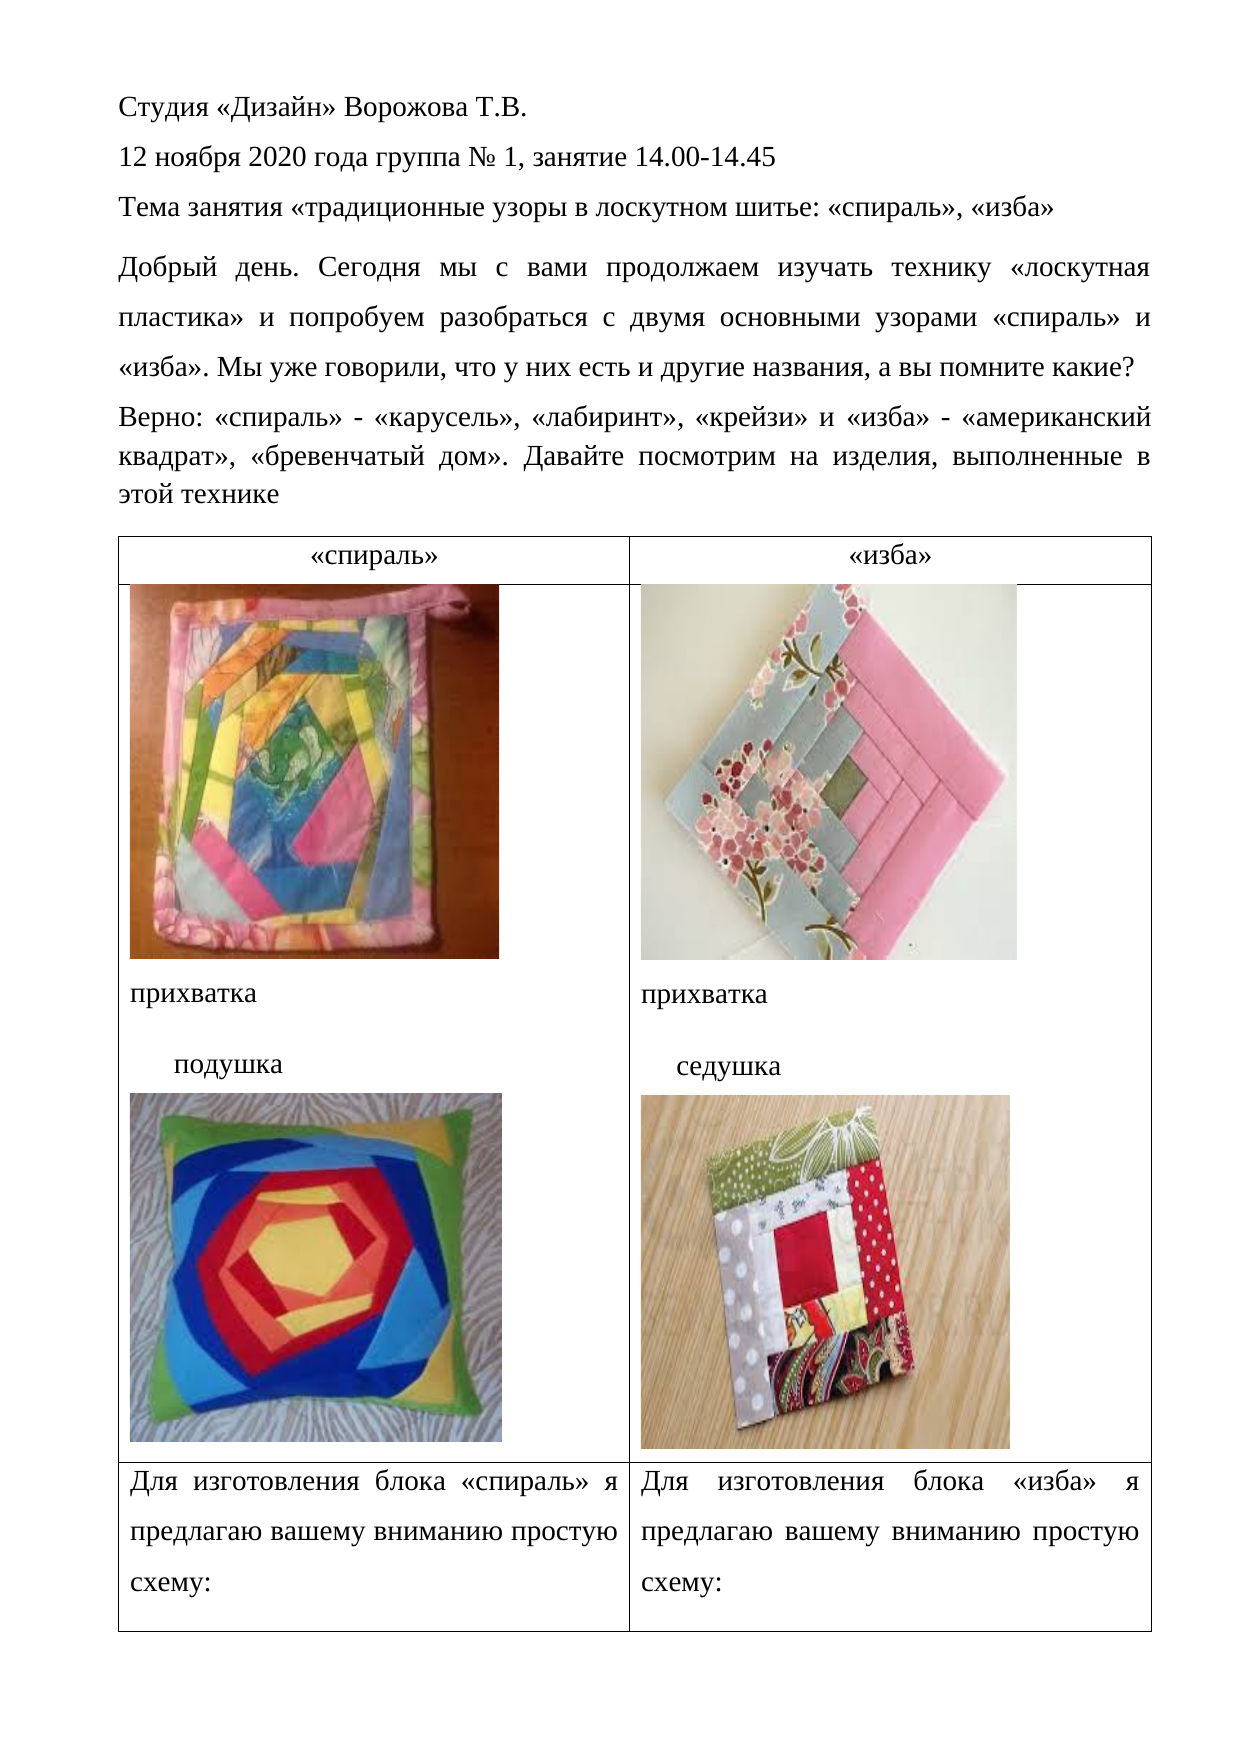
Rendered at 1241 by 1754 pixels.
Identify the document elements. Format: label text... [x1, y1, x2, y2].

text Тема занятия «традиционные узоры в лоскутном шитье: «спираль», «изба» [118, 189, 1152, 223]
table_header «спираль» [119, 537, 629, 584]
picture [640, 584, 1018, 960]
table_cell прихватка седушка [630, 585, 1151, 1462]
list Студия «Дизайн» Ворожова Т.В. [118, 89, 1152, 122]
text Добрый день. Сегодня мы с вами продолжаем изучать технику «лоскутная пластика» и попробуем разобраться с двумя основными узорами «спираль» и «изба». Мы уже говорили, что у них есть и другие названия, а вы помните какие? [118, 249, 1152, 383]
text Верно: «спираль» - «карусель», «лабиринт», «крейзи» и «изба» - «американский квадрат», «бревенчатый дом». Давайте посмотрим на изделия, выполненные в этой технике [118, 399, 1152, 510]
list 12 ноября 2020 года группа № 1, занятие 14.00-14.45 [118, 139, 1152, 172]
picture [129, 1093, 502, 1442]
picture [640, 1095, 1010, 1449]
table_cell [630, 1463, 1151, 1631]
picture [129, 584, 500, 959]
table_header «изба» [630, 537, 1151, 584]
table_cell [119, 1463, 629, 1631]
table_cell прихватка подушка [119, 585, 629, 1462]
